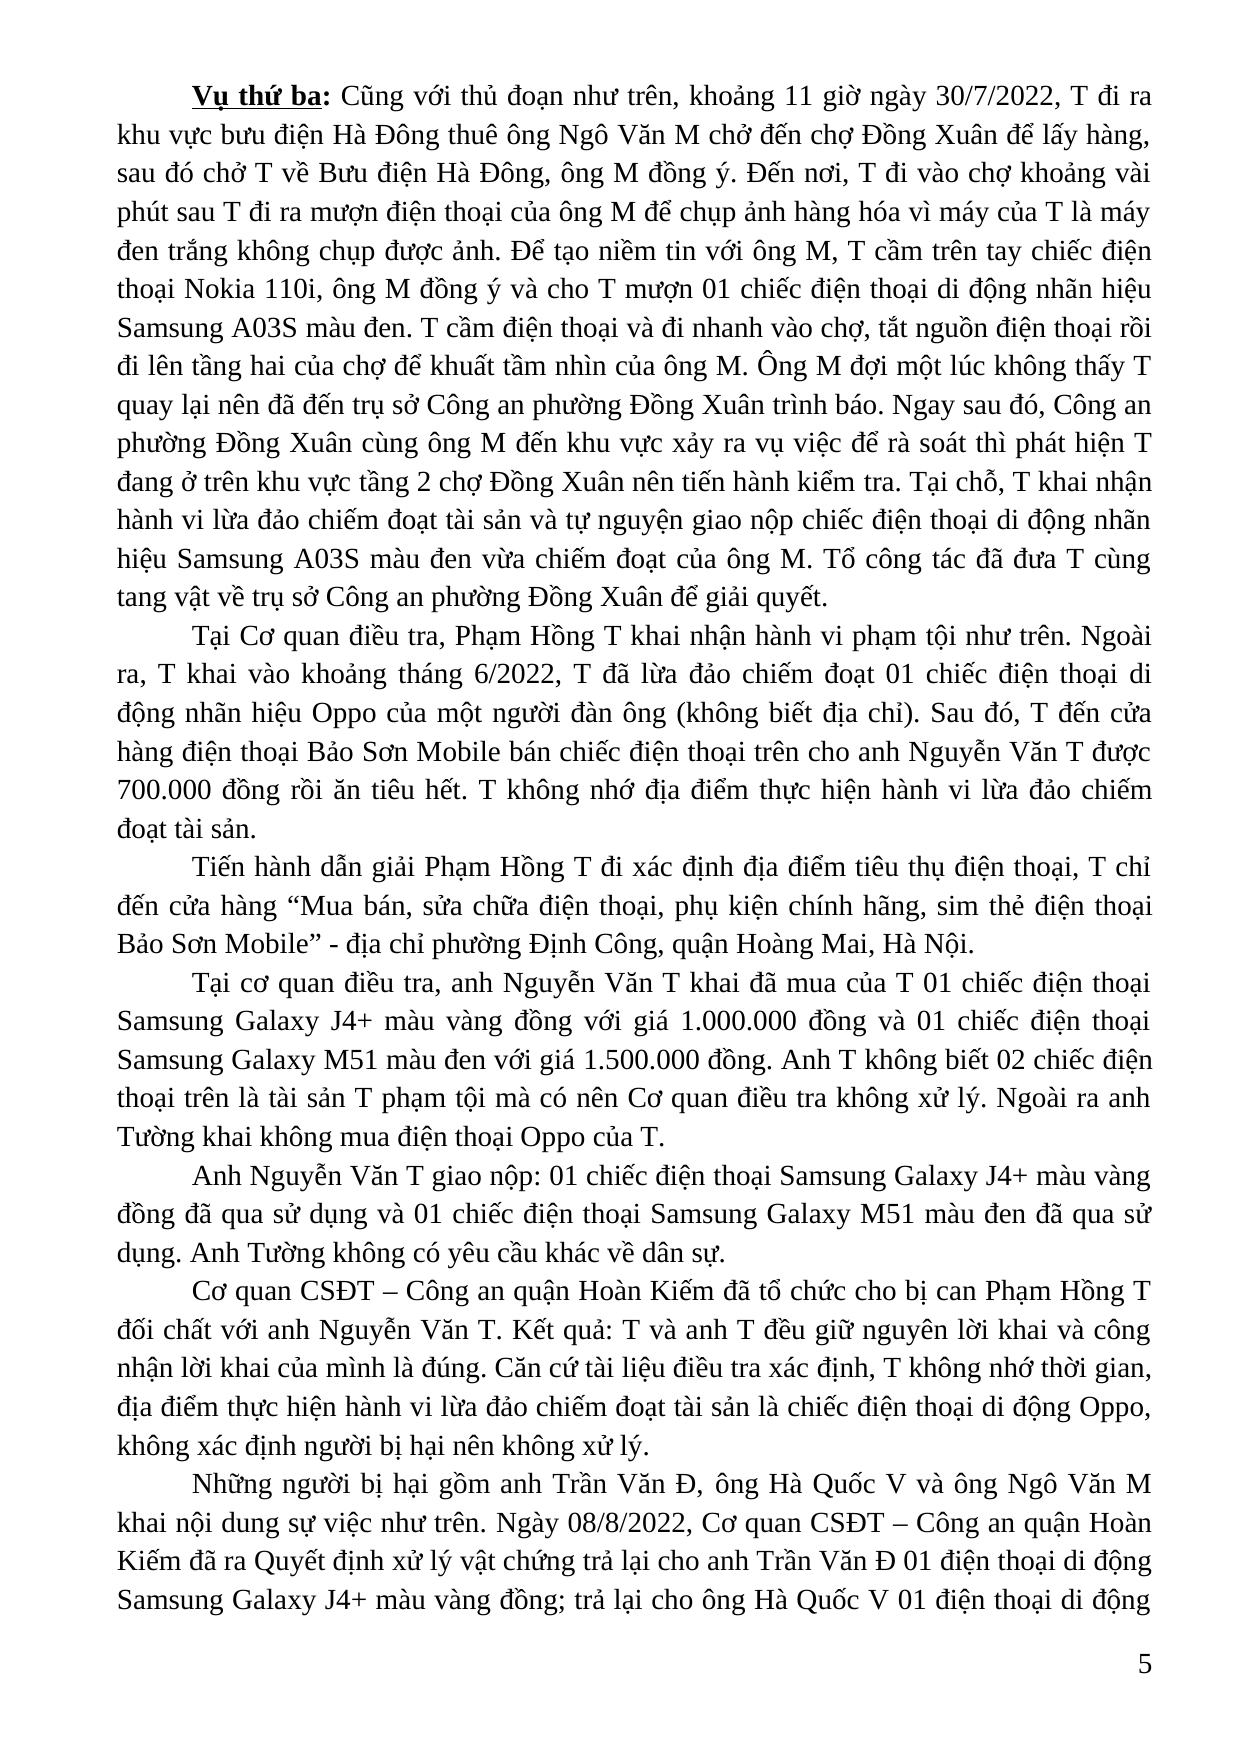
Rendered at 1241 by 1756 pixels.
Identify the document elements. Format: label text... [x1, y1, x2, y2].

text Tại Cơ quan điều tra, Phạm Hồng T khai nhận hành vi phạm tội như trên. Ngoài ra, T khai vào khoảng tháng 6/2022, T đã lừa đảo chiếm đoạt 01 chiếc điện thoại di động nhãn hiệu Oppo của một người đàn ông (không biết địa chỉ). Sau đó, T đến cửa hàng điện thoại Bảo Sơn Mobile bán chiếc điện thoại trên cho anh Nguyễn Văn T được 700.000 đồng rồi ăn tiêu hết. T không nhớ địa điểm thực hiện hành vi lừa đảo chiếm đoạt tài sản. [117, 618, 1153, 844]
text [117, 1466, 1153, 1615]
text Tiến hành dẫn giải Phạm Hồng T đi xác định địa điểm tiêu thụ điện thoại, T chỉ đến cửa hàng “Mua bán, sửa chữa điện thoại, phụ kiện chính hãng, sim thẻ điện thoại Bảo Sơn Mobile” - địa chỉ phường Định Công, quận Hoàng Mai, Hà Nội. [117, 849, 1153, 960]
text Tại cơ quan điều tra, anh Nguyễn Văn T khai đã mua của T 01 chiếc điện thoại Samsung Galaxy J4+ màu vàng đồng với giá 1.000.000 đồng và 01 chiếc điện thoại Samsung Galaxy M51 màu đen với giá 1.500.000 đồng. Anh T không biết 02 chiếc điện thoại trên là tài sản T phạm tội mà có nên Cơ quan điều tra không xử lý. Ngoài ra anh Tường khai không mua điện thoại Oppo của T. [117, 965, 1153, 1153]
text Anh Nguyễn Văn T giao nộp: 01 chiếc điện thoại Samsung Galaxy J4+ màu vàng đồng đã qua sử dụng và 01 chiếc điện thoại Samsung Galaxy M51 màu đen đã qua sử dụng. Anh Tường không có yêu cầu khác về dân sự. [117, 1158, 1152, 1268]
text Vụ thứ ba: Cũng với thủ đoạn như trên, khoảng 11 giờ ngày 30/7/2022, T đi ra khu vực bưu điện Hà Đông thuê ông Ngô Văn M chở đến chợ Đồng Xuân để lấy hàng, sau đó chở T về Bưu điện Hà Đông, ông M đồng ý. Đến nơi, T đi vào chợ khoảng vài phút sau T đi ra mượn điện thoại của ông M để chụp ảnh hàng hóa vì máy của T là máy đen trắng không chụp được ảnh. Để tạo niềm tin với ông M, T cầm trên tay chiếc điện thoại Nokia 110i, ông M đồng ý và cho T mượn 01 chiếc điện thoại di động nhãn hiệu Samsung A03S màu đen. T cầm điện thoại và đi nhanh vào chợ, tắt nguồn điện thoại rồi đi lên tầng hai của chợ để khuất tầm nhìn của ông M. Ông M đợi một lúc không thấy T quay lại nên đã đến trụ sở Công an phường Đồng Xuân trình báo. Ngay sau đó, Công an phường Đồng Xuân cùng ông M đến khu vực xảy ra vụ việc để rà soát thì phát hiện T đang ở trên khu vực tầng 2 chợ Đồng Xuân nên tiến hành kiểm tra. Tại chỗ, T khai nhận hành vi lừa đảo chiếm đoạt tài sản và tự nguyện giao nộp chiếc điện thoại di động nhãn hiệu Samsung A03S màu đen vừa chiếm đoạt của ông M. Tổ công tác đã đưa T cùng tang vật về trụ sở Công an phường Đồng Xuân để giải quyết. [117, 78, 1153, 613]
text Cơ quan CSĐT – Công an quận Hoàn Kiếm đã tổ chức cho bị can Phạm Hồng T đối chất với anh Nguyễn Văn T. Kết quả: T và anh T đều giữ nguyên lời khai và công nhận lời khai của mình là đúng. Căn cứ tài liệu điều tra xác định, T không nhớ thời gian, địa điểm thực hiện hành vi lừa đảo chiếm đoạt tài sản là chiếc điện thoại di động Oppo, không xác định người bị hại nên không xử lý. [117, 1273, 1153, 1461]
